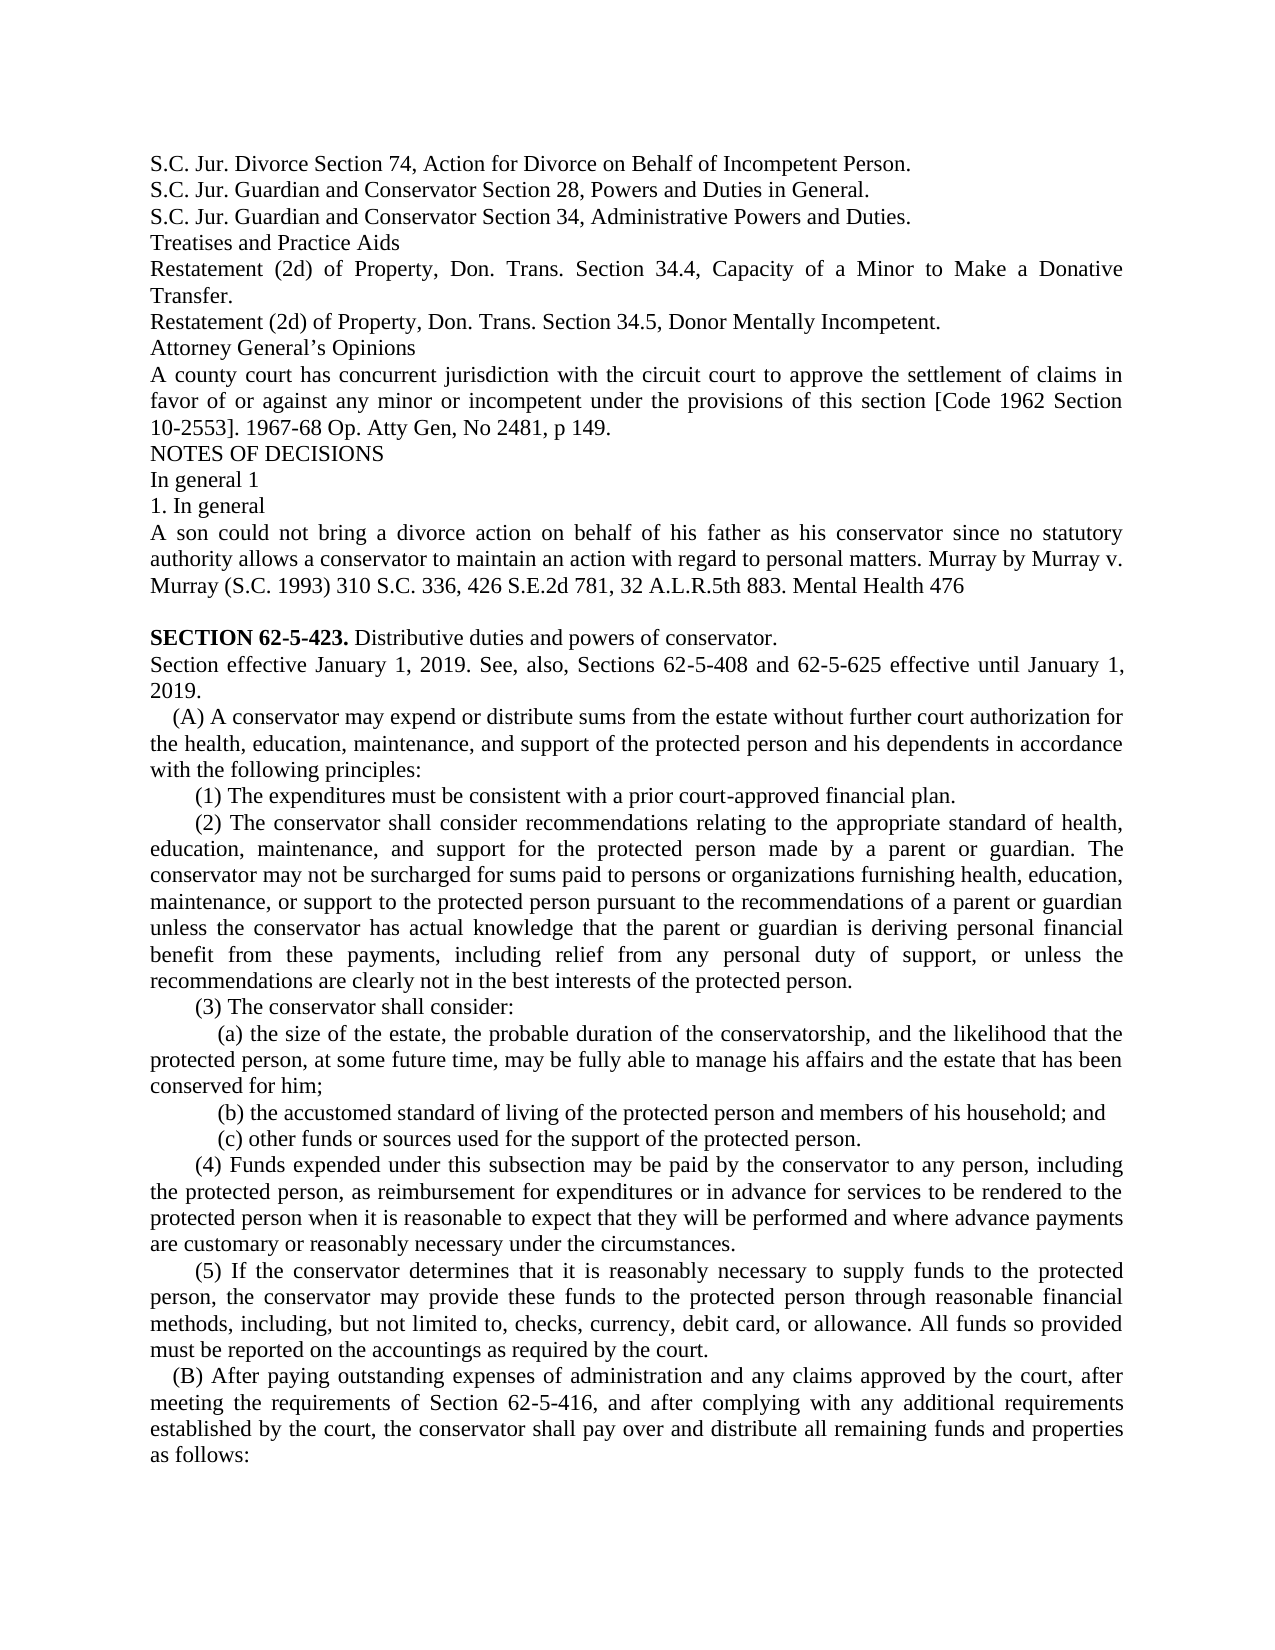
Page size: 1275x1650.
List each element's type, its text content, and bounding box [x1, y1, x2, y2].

text (c) other funds or sources used for the support of the protected person. [150, 1125, 1125, 1151]
text (4) Funds expended under this subsection may be paid by the conservator to any person, including the protected person, as reimbursement for expenditures or in advance for services to be rendered to the protected person when it is reasonable to expect that they will be performed and where advance payments are customary or reasonably necessary under the circumstances. [150, 1151, 1125, 1257]
text (5) If the conservator determines that it is reasonably necessary to supply funds to the protected person, the conservator may provide these funds to the protected person through reasonable financial methods, including, but not limited to, checks, currency, debit card, or allowance. All funds so provided must be reported on the accountings as required by the court. [150, 1257, 1125, 1362]
text A son could not bring a divorce action on behalf of his father as his conservator since no statutory authority allows a conservator to maintain an action with regard to personal matters. Murray by Murray v. Murray (S.C. 1993) 310 S.C. 336, 426 S.E.2d 781, 32 A.L.R.5th 883. Mental Health 476 [150, 519, 1125, 598]
text NOTES OF DECISIONS [150, 440, 1125, 466]
text (b) the accustomed standard of living of the protected person and members of his household; and [150, 1099, 1125, 1125]
text S.C. Jur. Divorce Section 74, Action for Divorce on Behalf of Incompetent Person. [150, 150, 1125, 176]
text (B) After paying outstanding expenses of administration and any claims approved by the court, after meeting the requirements of Section 62-5-416, and after complying with any additional requirements established by the court, the conservator shall pay over and distribute all remaining funds and properties as follows: [150, 1362, 1125, 1468]
text S.C. Jur. Guardian and Conservator Section 34, Administrative Powers and Duties. [150, 203, 1125, 229]
text (a) the size of the estate, the probable duration of the conservatorship, and the likelihood that the protected person, at some future time, may be fully able to manage his affairs and the estate that has been conserved for him; [150, 1020, 1125, 1099]
text SECTION 62-5-423. Distributive duties and powers of conservator. [150, 624, 1125, 651]
text (2) The conservator shall consider recommendations relating to the appropriate standard of health, education, maintenance, and support for the protected person made by a parent or guardian. The conservator may not be surcharged for sums paid to persons or organizations furnishing health, education, maintenance, or support to the protected person pursuant to the recommendations of a parent or guardian unless the conservator has actual knowledge that the parent or guardian is deriving personal financial benefit from these payments, including relief from any personal duty of support, or unless the recommendations are clearly not in the best interests of the protected person. [150, 809, 1125, 993]
text S.C. Jur. Guardian and Conservator Section 28, Powers and Duties in General. [150, 176, 1125, 203]
text Restatement (2d) of Property, Don. Trans. Section 34.4, Capacity of a Minor to Make a Donative Transfer. [150, 255, 1125, 308]
text 1. In general [150, 493, 1125, 519]
text Attorney General’s Opinions [150, 334, 1125, 361]
text Restatement (2d) of Property, Don. Trans. Section 34.5, Donor Mentally Incompetent. [150, 308, 1125, 334]
text A county court has concurrent jurisdiction with the circuit court to approve the settlement of claims in favor of or against any minor or incompetent under the provisions of this section [Code 1962 Section 10-2553]. 1967-68 Op. Atty Gen, No 2481, p 149. [150, 361, 1125, 440]
text Treatises and Practice Aids [150, 229, 1125, 255]
text In general 1 [150, 466, 1125, 493]
text (1) The expenditures must be consistent with a prior court-approved financial plan. [150, 782, 1125, 809]
text Section effective January 1, 2019. See, also, Sections 62-5-408 and 62-5-625 effective until January 1, 2019. [150, 651, 1125, 703]
text (A) A conservator may expend or distribute sums from the estate without further court authorization for the health, education, maintenance, and support of the protected person and his dependents in accordance with the following principles: [150, 703, 1125, 782]
text (3) The conservator shall consider: [150, 993, 1125, 1020]
